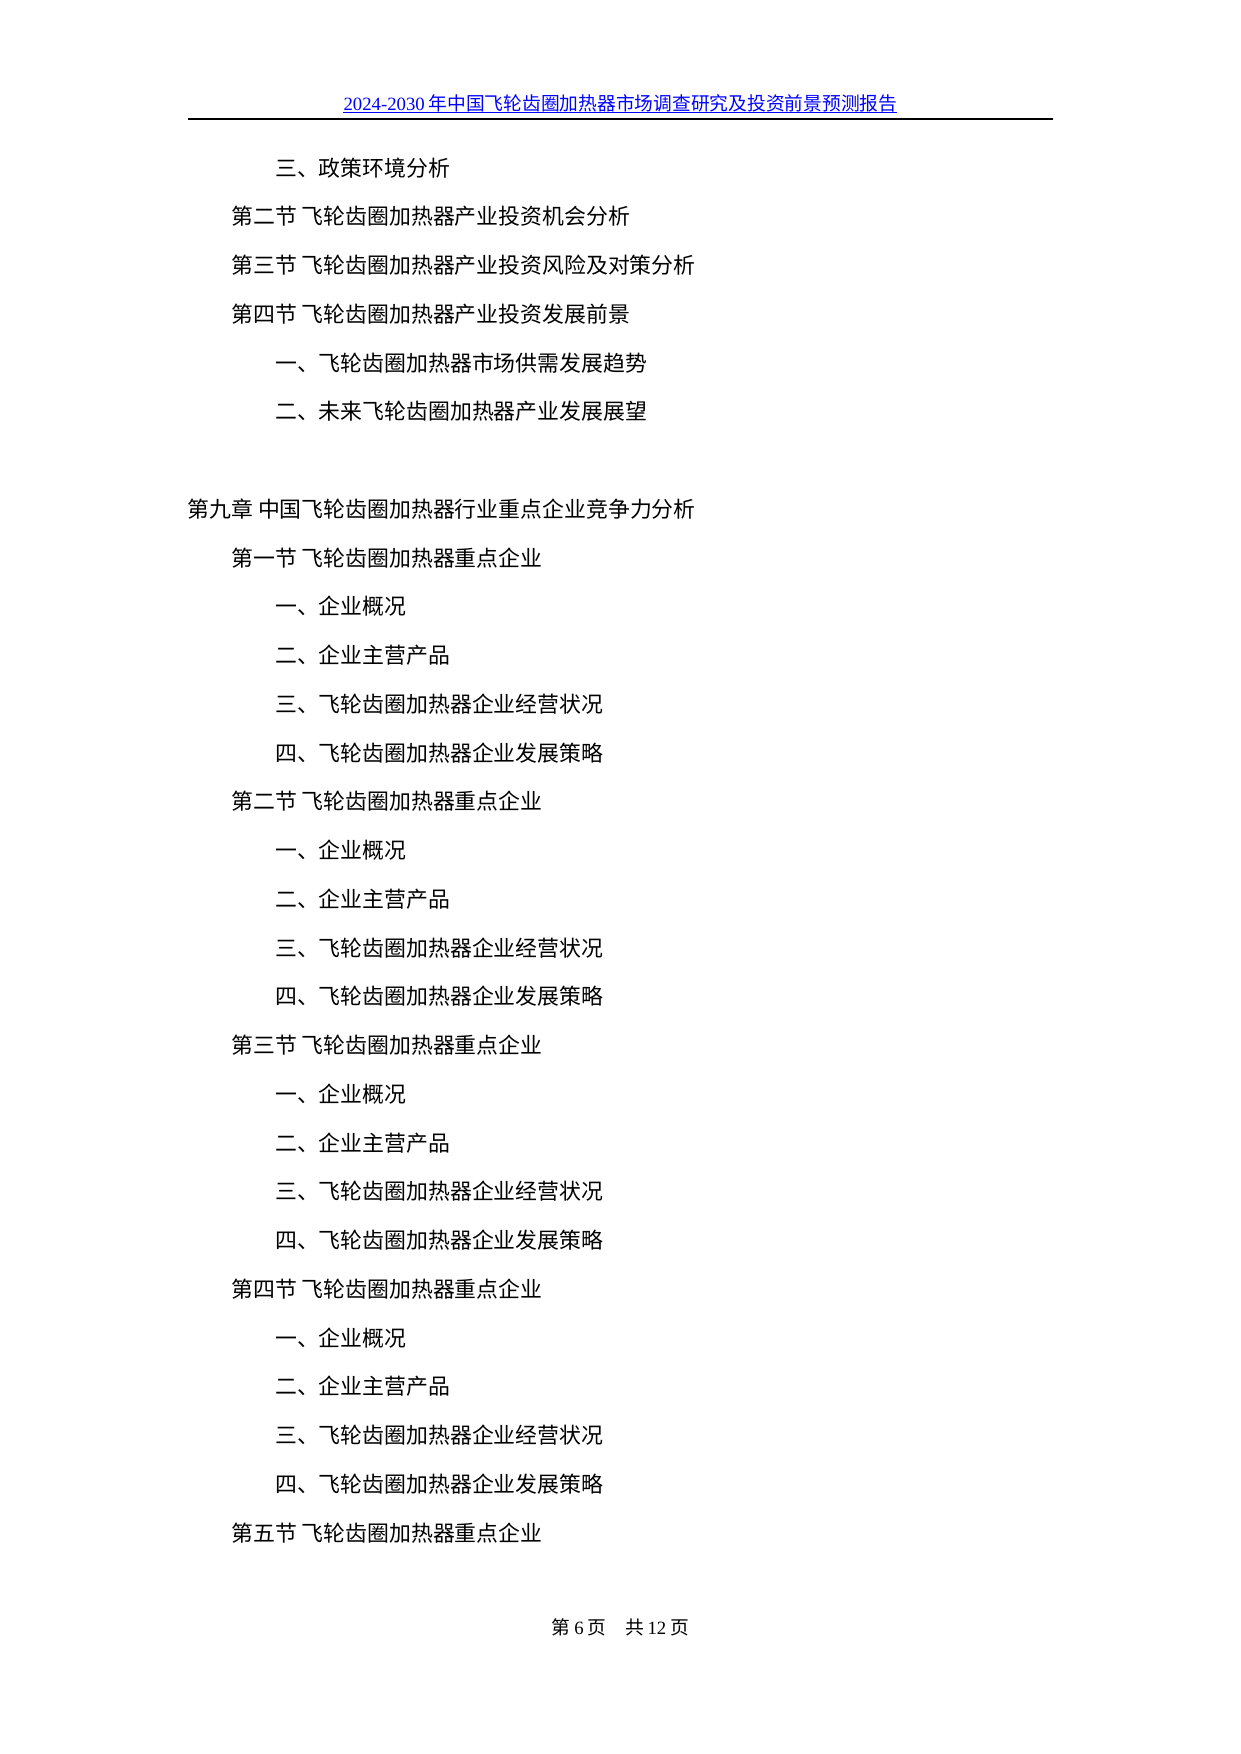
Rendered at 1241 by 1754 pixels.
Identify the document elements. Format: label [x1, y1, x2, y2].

text [187, 150, 1053, 1548]
